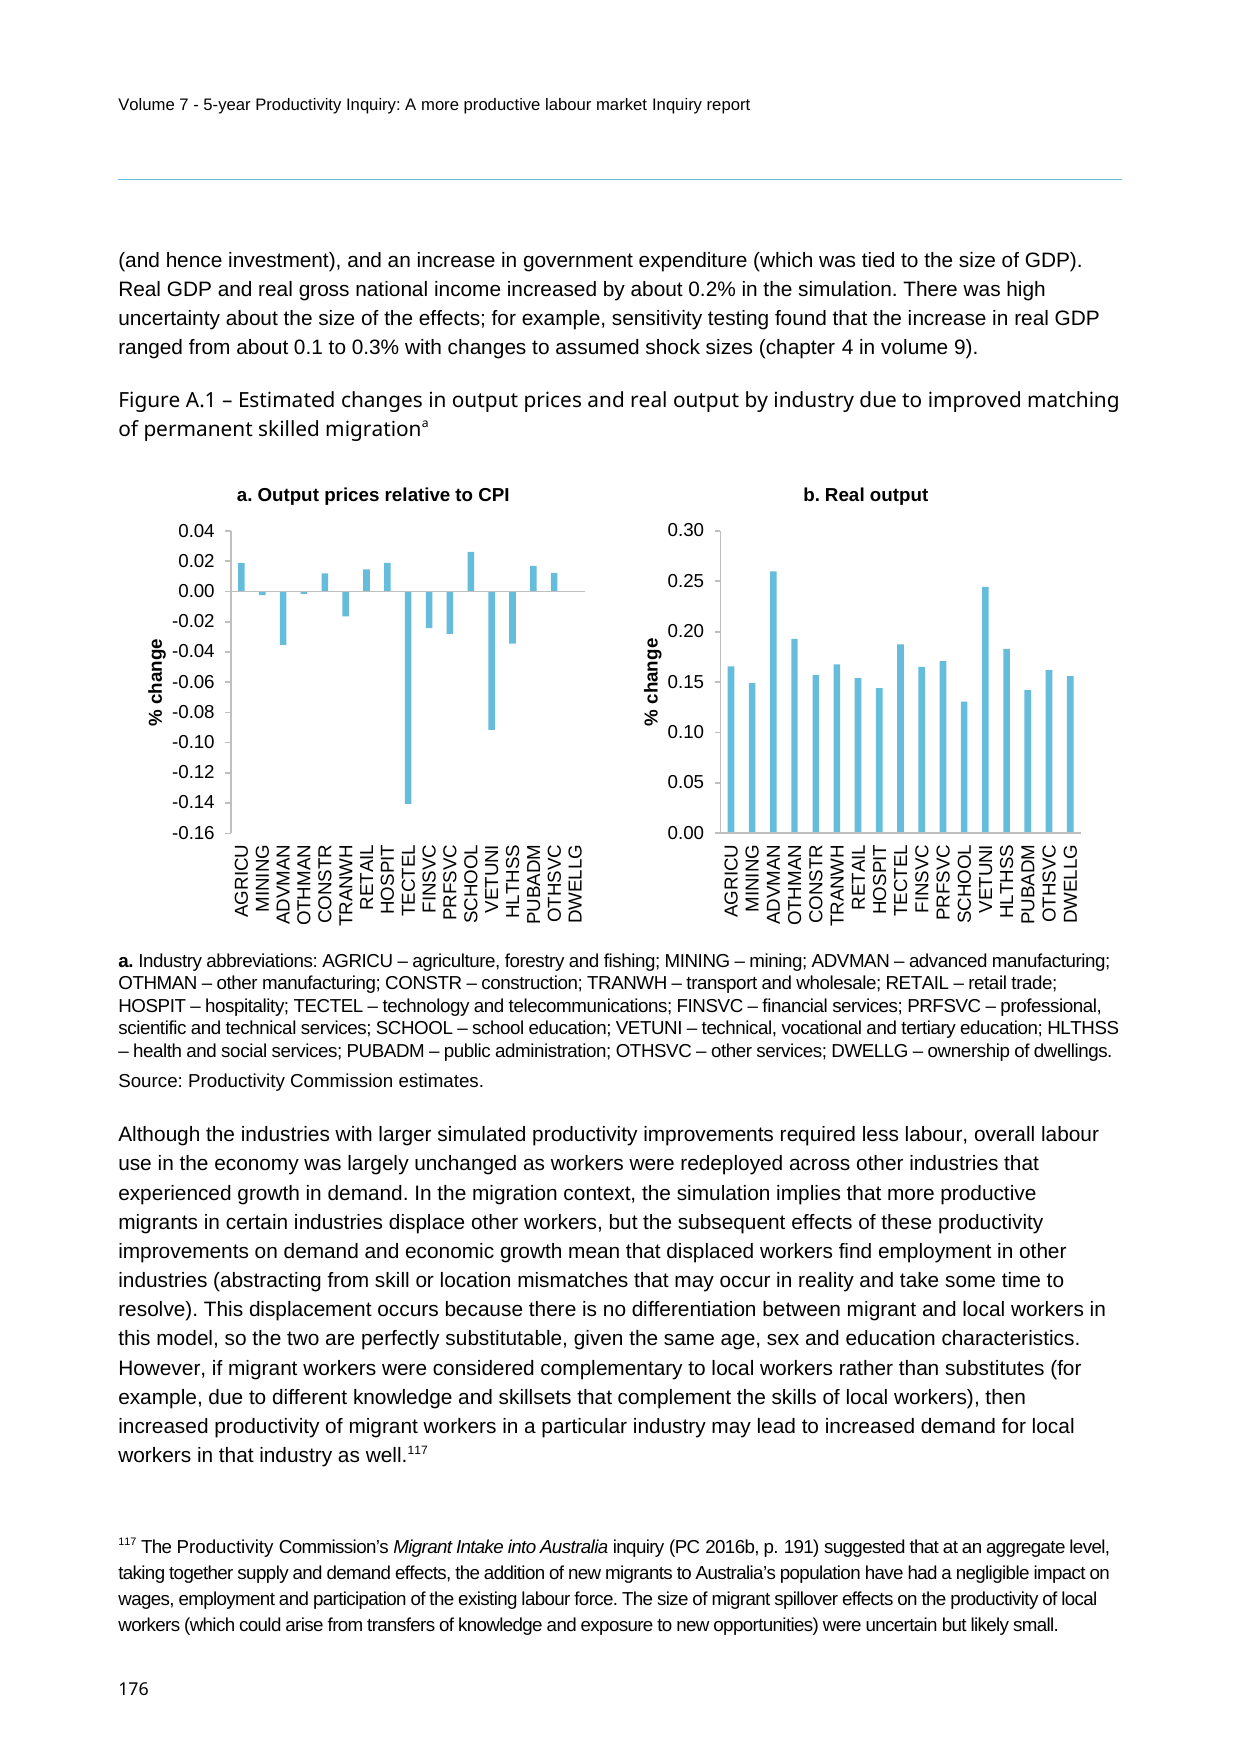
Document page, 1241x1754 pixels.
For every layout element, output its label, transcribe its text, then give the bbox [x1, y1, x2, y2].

text Source: Productivity Commission estimates. [118, 1069, 1122, 1092]
text Although the industries with larger simulated productivity improvements required less labour, overall labour use in the economy was largely unchanged as workers were redeployed across other industries that experienced growth in demand. In the migration context, the simulation implies that more productive migrants in certain industries displace other workers, but the subsequent effects of these productivity improvements on demand and economic growth mean that displaced workers find employment in other industries (abstracting from skill or location mismatches that may occur in reality and take some time to resolve). This displacement occurs because there is no differentiation between migrant and local workers in this model, so the two are perfectly substitutable, given the same age, sex and education characteristics. However, if migrant workers were considered complementary to local workers rather than substitutes (for example, due to different knowledge and skillsets that complement the skills of local workers), then increased productivity of migrant workers in a particular industry may lead to increased demand for local workers in that industry as well. [118, 1117, 1122, 1467]
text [118, 242, 1122, 359]
subtitle Figure A.1 – Estimated changes in output prices and real output by industry due to improved matching of permanent skilled migrationa [118, 384, 1122, 442]
text a. Industry abbreviations: AGRICU – agriculture, forestry and fishing; MINING – mining; ADVMAN – advanced manufacturing; OTHMAN – other manufacturing; CONSTR – construction; TRANWH – transport and wholesale; RETAIL – retail trade; HOSPIT – hospitality; TECTEL – technology and telecommunications; FINSVC – financial services; PRFSVC – professional, scientific and technical services; SCHOOL – school education; VETUNI – technical, vocational and tertiary education; HLTHSS – health and social services; PUBADM – public administration; OTHSVC – other services; DWELLG – ownership of dwellings. [118, 948, 1122, 1061]
